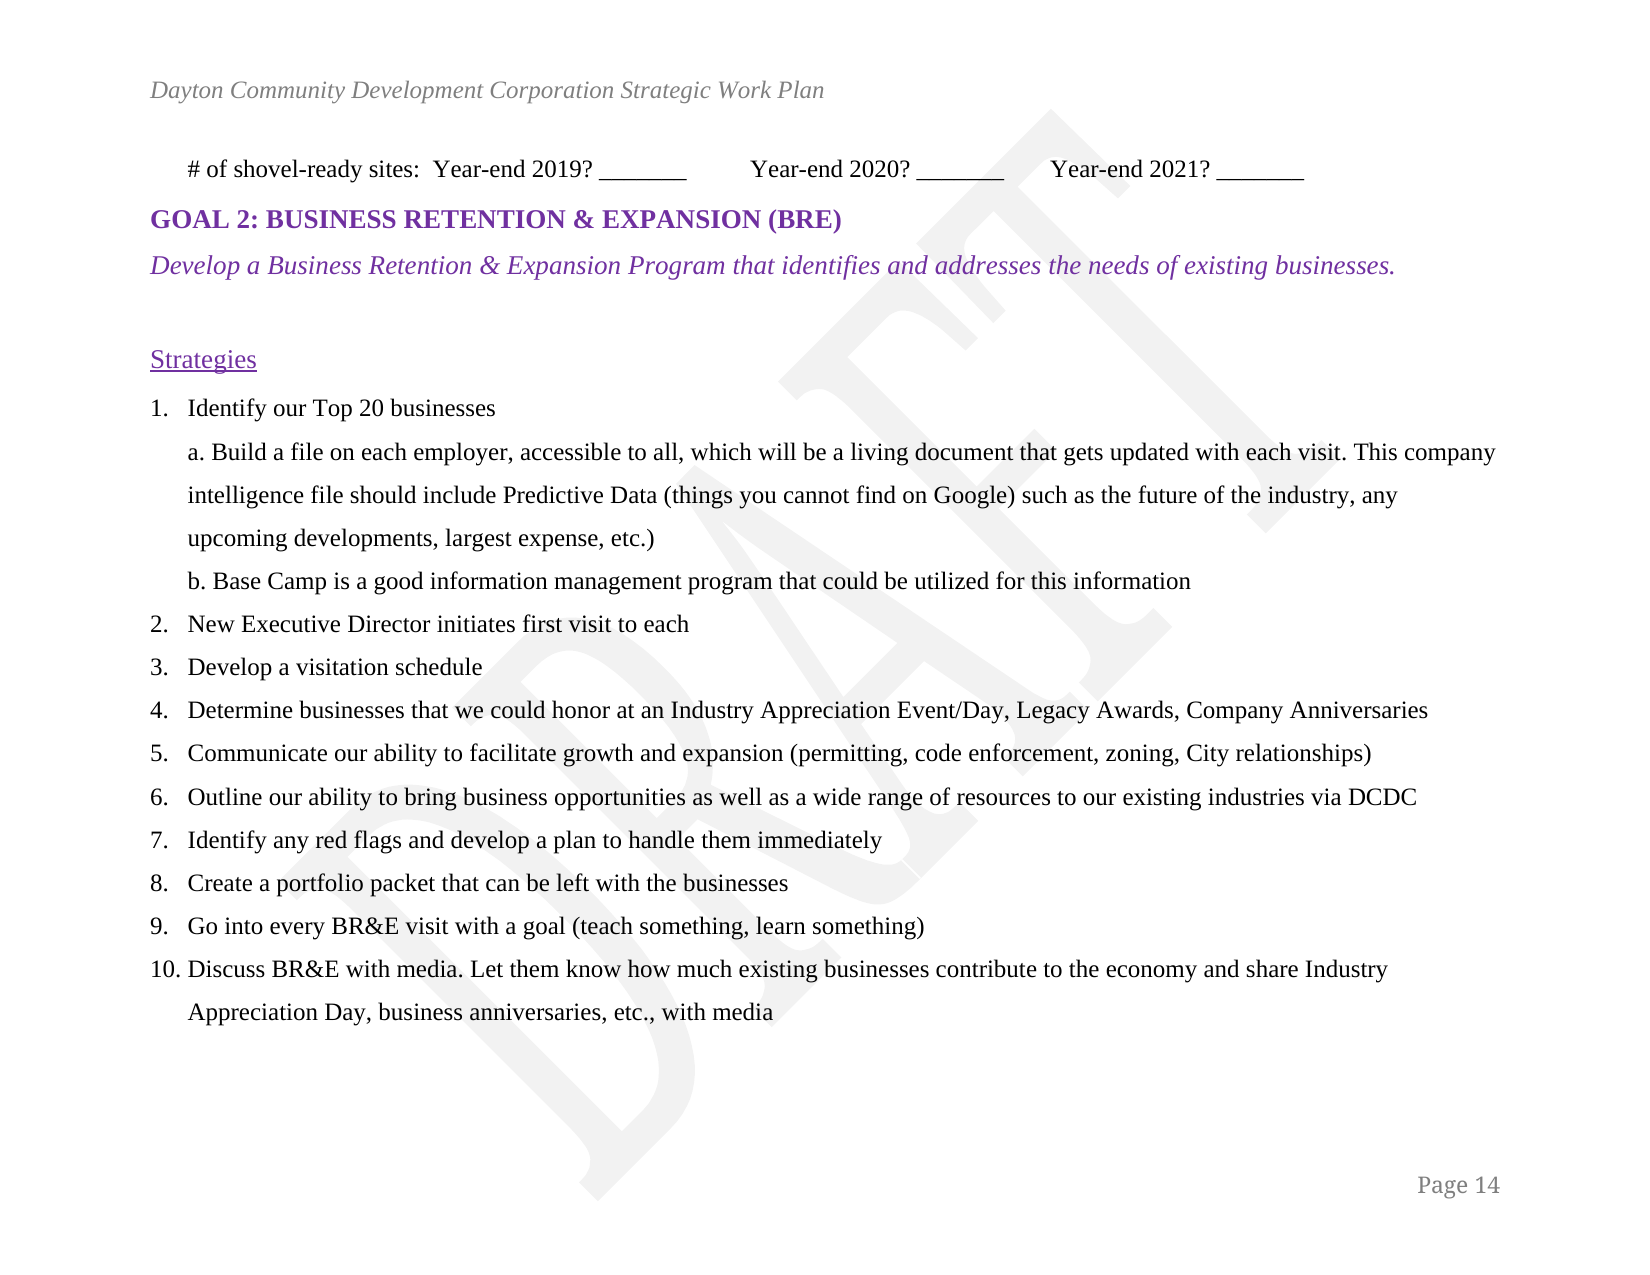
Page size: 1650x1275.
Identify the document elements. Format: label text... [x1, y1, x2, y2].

list Communicate our ability to facilitate growth and expansion (permitting, code enforcement, zoning, City relationships) [150, 738, 1500, 767]
list Go into every BR&E visit with a goal (teach something, learn something) [150, 911, 1500, 940]
subtitle GOAL 2: BUSINESS RETENTION & EXPANSION (BRE) [150, 203, 1500, 234]
list Identify our Top 20 businesses [150, 393, 1500, 422]
list Determine businesses that we could honor at an Industry Appreciation Event/Day, Legacy Awards, Company Anniversaries [150, 695, 1500, 724]
list Outline our ability to bring business opportunities as well as a wide range of resources to our existing industries via DCDC [150, 782, 1500, 810]
list New Executive Director initiates first visit to each [150, 609, 1500, 638]
list Identify any red flags and develop a plan to handle them immediately [150, 825, 1500, 853]
list Develop a visitation schedule [150, 652, 1500, 681]
list Create a portfolio packet that can be left with the businesses [150, 868, 1500, 897]
list b. Base Camp is a good information management program that could be utilized for this information [187, 566, 1500, 595]
text Strategies [150, 343, 1500, 374]
text # of shovel-ready sites: Year-end 2019? _______ Year-end 2020? _______ Year-end 2021? _______ [187, 154, 1500, 182]
list Discuss BR&E with media. Let them know how much existing businesses contribute to the economy and share Industry Appreciation Day, business anniversaries, etc., with media [150, 954, 1500, 1026]
subtitle Develop a Business Retention & Expansion Program that identifies and addresses the needs of existing businesses. [150, 249, 1500, 281]
list a. Build a file on each employer, accessible to all, which will be a living document that gets updated with each visit. This company intelligence file should include Predictive Data (things you cannot find on Google) such as the future of the industry, any upcoming developments, largest expense, etc.) [187, 437, 1500, 552]
